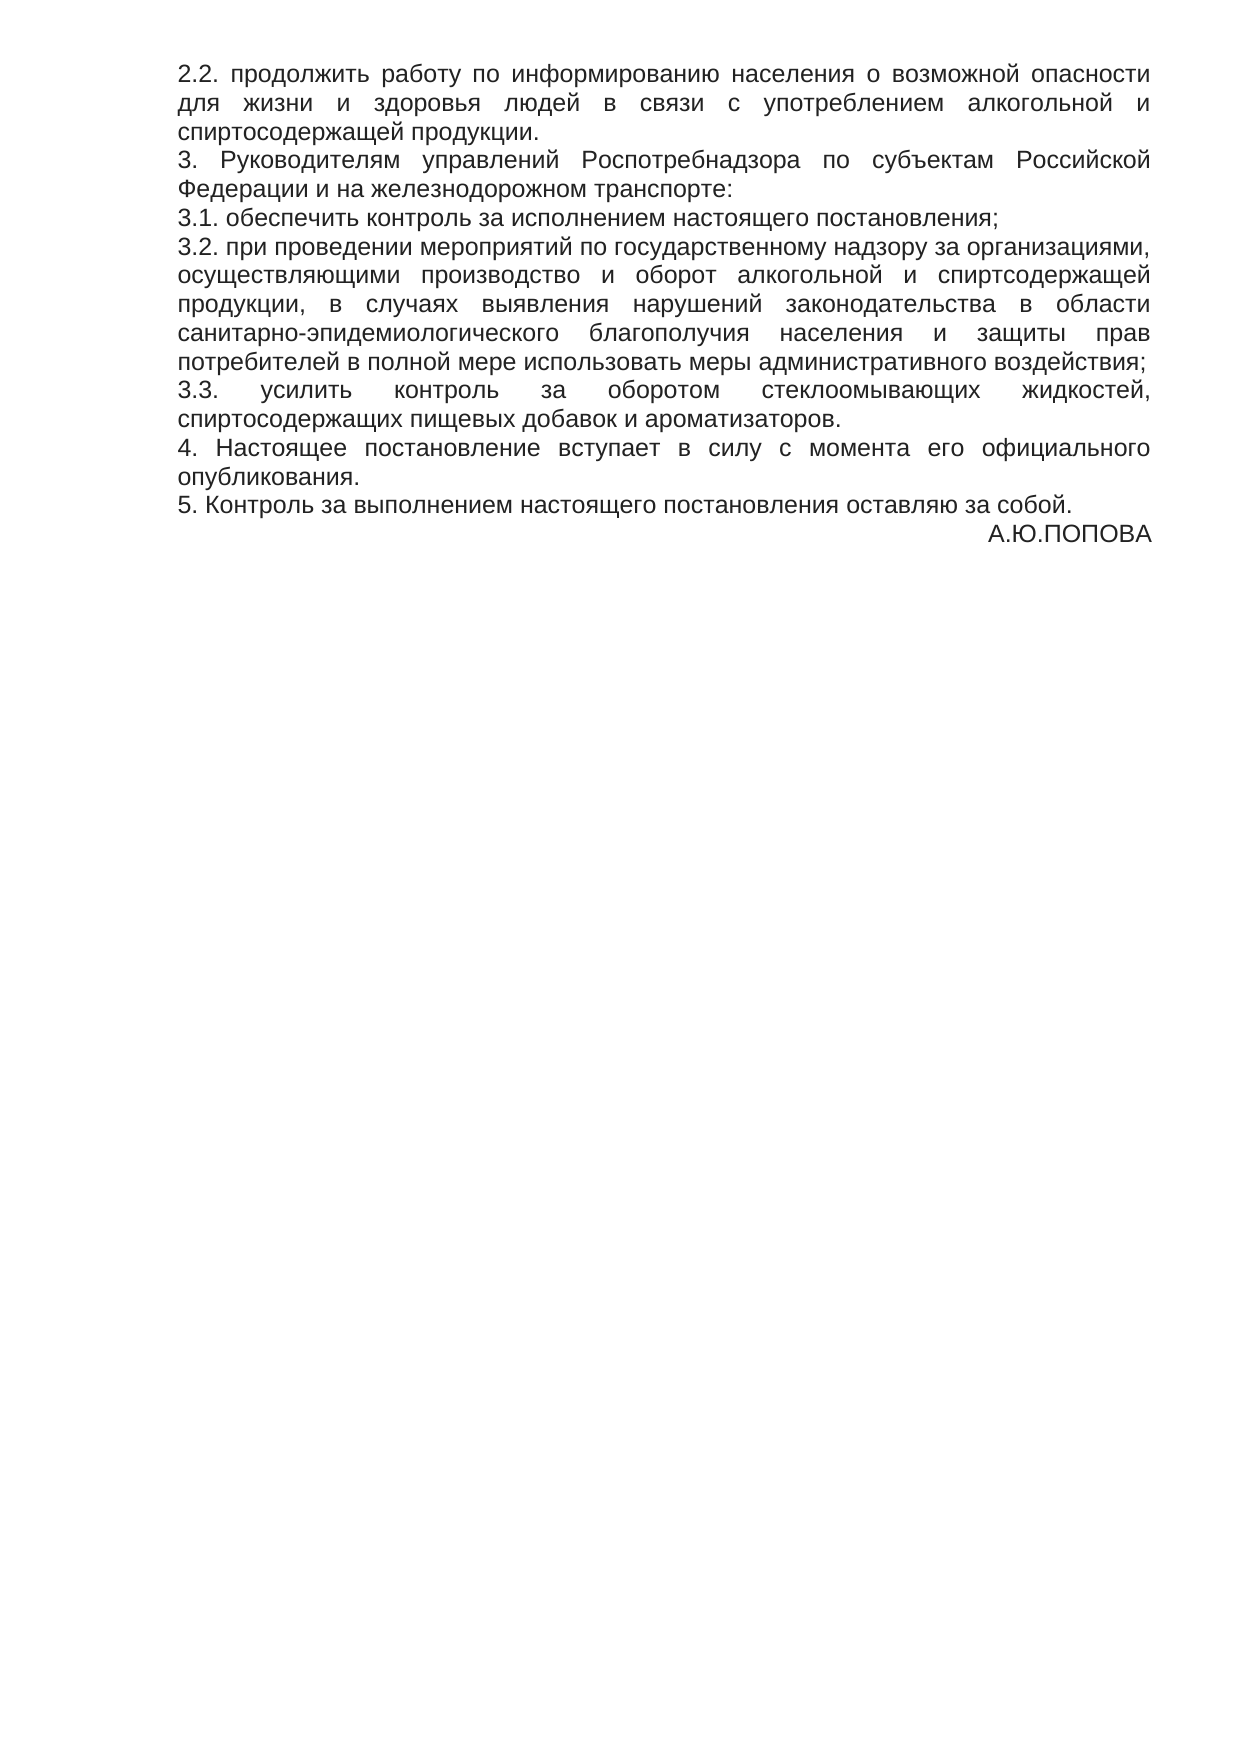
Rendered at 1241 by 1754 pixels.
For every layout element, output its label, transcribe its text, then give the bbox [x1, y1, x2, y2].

text А.Ю.ПОПОВА [177, 519, 1152, 548]
text 5. Контроль за выполнением настоящего постановления оставляю за собой. [177, 490, 1152, 519]
text 4. Настоящее постановление вступает в силу с момента его официального опубликования. [177, 433, 1152, 490]
text 2.2. продолжить работу по информированию населения о возможной опасности для жизни и здоровья людей в связи с употреблением алкогольной и спиртосодержащей продукции. [177, 59, 1152, 145]
text 3.2. при проведении мероприятий по государственному надзору за организациями, осуществляющими производство и оборот алкогольной и спиртсодержащей продукции, в случаях выявления нарушений законодательства в области санитарно-эпидемиологического благополучия населения и защиты прав потребителей в полной мере использовать меры административного воздействия; [177, 232, 1152, 375]
text 3. Руководителям управлений Роспотребнадзора по субъектам Российской Федерации и на железнодорожном транспорте: [177, 145, 1152, 203]
text 3.3. усилить контроль за оборотом стеклоомывающих жидкостей, спиртосодержащих пищевых добавок и ароматизаторов. [177, 375, 1152, 433]
text 3.1. обеспечить контроль за исполнением настоящего постановления; [177, 203, 1152, 232]
